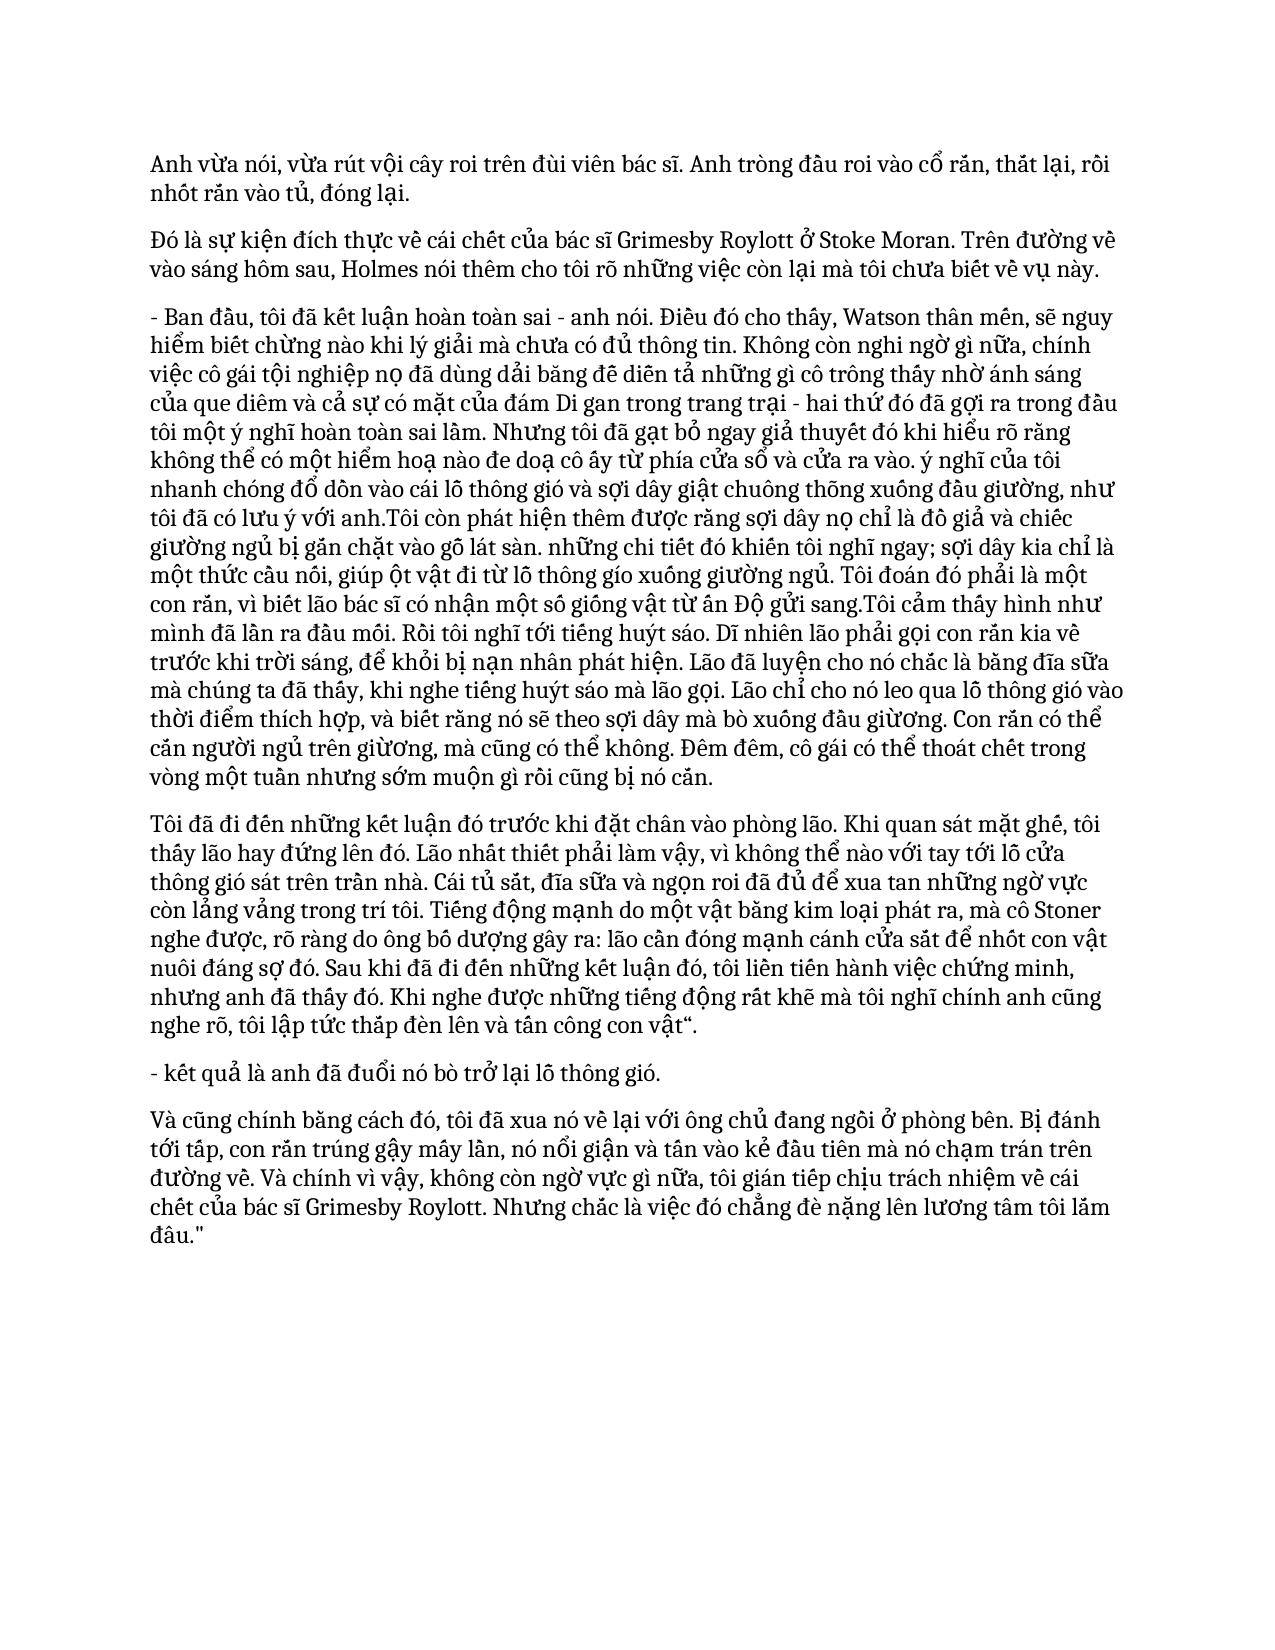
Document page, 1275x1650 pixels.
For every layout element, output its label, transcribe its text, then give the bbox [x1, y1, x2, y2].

text Đó là sự kiện đích thực về cái chết của bác sĩ Grimesby Roylott ở Stoke Moran. Trên đường về vào sáng hôm sau, Holmes nói thêm cho tôi rõ những việc còn lại mà tôi chưa biết về vụ này. [150, 226, 1125, 284]
text Anh vừa nói, vừa rút vội cây roi trên đùi viên bác sĩ. Anh tròng đầu roi vào cổ rắn, thắt lại, rồi nhốt rắn vào tủ, đóng lại. [150, 150, 1125, 207]
text Tôi đã đi đến những kết luận đó trước khi đặt chân vào phòng lão. Khi quan sát mặt ghế, tôi thấy lão hay đứng lên đó. Lão nhất thiết phải làm vậy, vì không thể nào với tay tới lỗ cửa thông gió sát trên trần nhà. Cái tủ sắt, đĩa sữa và ngọn roi đã đủ để xua tan những ngờ vực còn lảng vảng trong trí tôi. Tiếng động mạnh do một vật bằng kim loại phát ra, mà cô Stoner nghe được, rõ ràng do ông bố dượng gây ra: lão cần đóng mạnh cánh cửa sắt để nhốt con vật nuôi đáng sợ đó. Sau khi đã đi đến những kết luận đó, tôi liền tiến hành việc chứng minh, nhưng anh đã thấy đó. Khi nghe được những tiếng động rất khẽ mà tôi nghĩ chính anh cũng nghe rõ, tôi lập tức thắp đèn lên và tấn công con vật“. [150, 810, 1125, 1040]
text - kết quả là anh đã đuổi nó bò trở lại lỗ thông gió. [150, 1059, 1125, 1087]
text Và cũng chính bằng cách đó, tôi đã xua nó về lại với ông chủ đang ngồi ở phòng bên. Bị đánh tới tấp, con rắn trúng gậy mấy lần, nó nổi giận và tấn vào kẻ đầu tiên mà nó chạm trán trên đường về. Và chính vì vậy, không còn ngờ vực gì nữa, tôi gián tiếp chịu trách nhiệm về cái chết của bác sĩ Grimesby Roylott. Nhưng chắc là việc đó chẳng đè nặng lên lương tâm tôi lắm đâu." [150, 1106, 1125, 1250]
text - Ban đầu, tôi đã kết luận hoàn toàn sai - anh nói. Điều đó cho thấy, Watson thân mến, sẽ nguy hiểm biết chừng nào khi lý giải mà chưa có đủ thông tin. Không còn nghi ngờ gì nữa, chính việc cô gái tội nghiệp nọ đã dùng dải băng đễ diễn tả những gì cô trông thấy nhờ ánh sáng của que diêm và cả sự có mặt của đám Di gan trong trang trại - hai thứ đó đã gợi ra trong đầu tôi một ý nghĩ hoàn toàn sai lầm. Nhưng tôi đã gạt bỏ ngay giả thuyết đó khi hiểu rõ rằng không thể có một hiểm hoạ nào đe doạ cô ấy từ phía cửa sổ và cửa ra vào. ý nghĩ của tôi nhanh chóng đổ dồn vào cái lỗ thông gió và sợi dây giật chuông thõng xuống đầu giường, như tôi đã có lưu ý với anh.Tôi còn phát hiện thêm được rằng sợi dây nọ chỉ là đồ giả và chiếc giường ngủ bị gắn chặt vào gỗ lát sàn. những chi tiết đó khiến tôi nghĩ ngay; sợi dây kia chỉ là một thức cầu nối, giúp ột vật đi từ lỗ thông gío xuống giường ngủ. Tôi đoán đó phải là một con rắn, vì biết lão bác sĩ có nhận một số giống vật từ ấn Độ gửi sang.Tôi cảm thấy hình như mình đã lần ra đầu mối. Rồi tôi nghĩ tới tiếng huýt sáo. Dĩ nhiên lão phải gọi con rắn kia về trước khi trời sáng, để khỏi bị nạn nhân phát hiện. Lão đã luyện cho nó chắc là bằng đĩa sữa mà chúng ta đã thấy, khi nghe tiếng huýt sáo mà lão gọi. Lão chỉ cho nó leo qua lỗ thông gió vào thời điểm thích hợp, và biết rằng nó sẽ theo sợi dây mà bò xuống đầu giừơng. Con rắn có thể cắn người ngủ trên giừơng, mà cũng có thể không. Đêm đêm, cô gái có thể thoát chết trong vòng một tuần nhưng sớm muộn gì rồi cũng bị nó cắn. [150, 302, 1125, 791]
